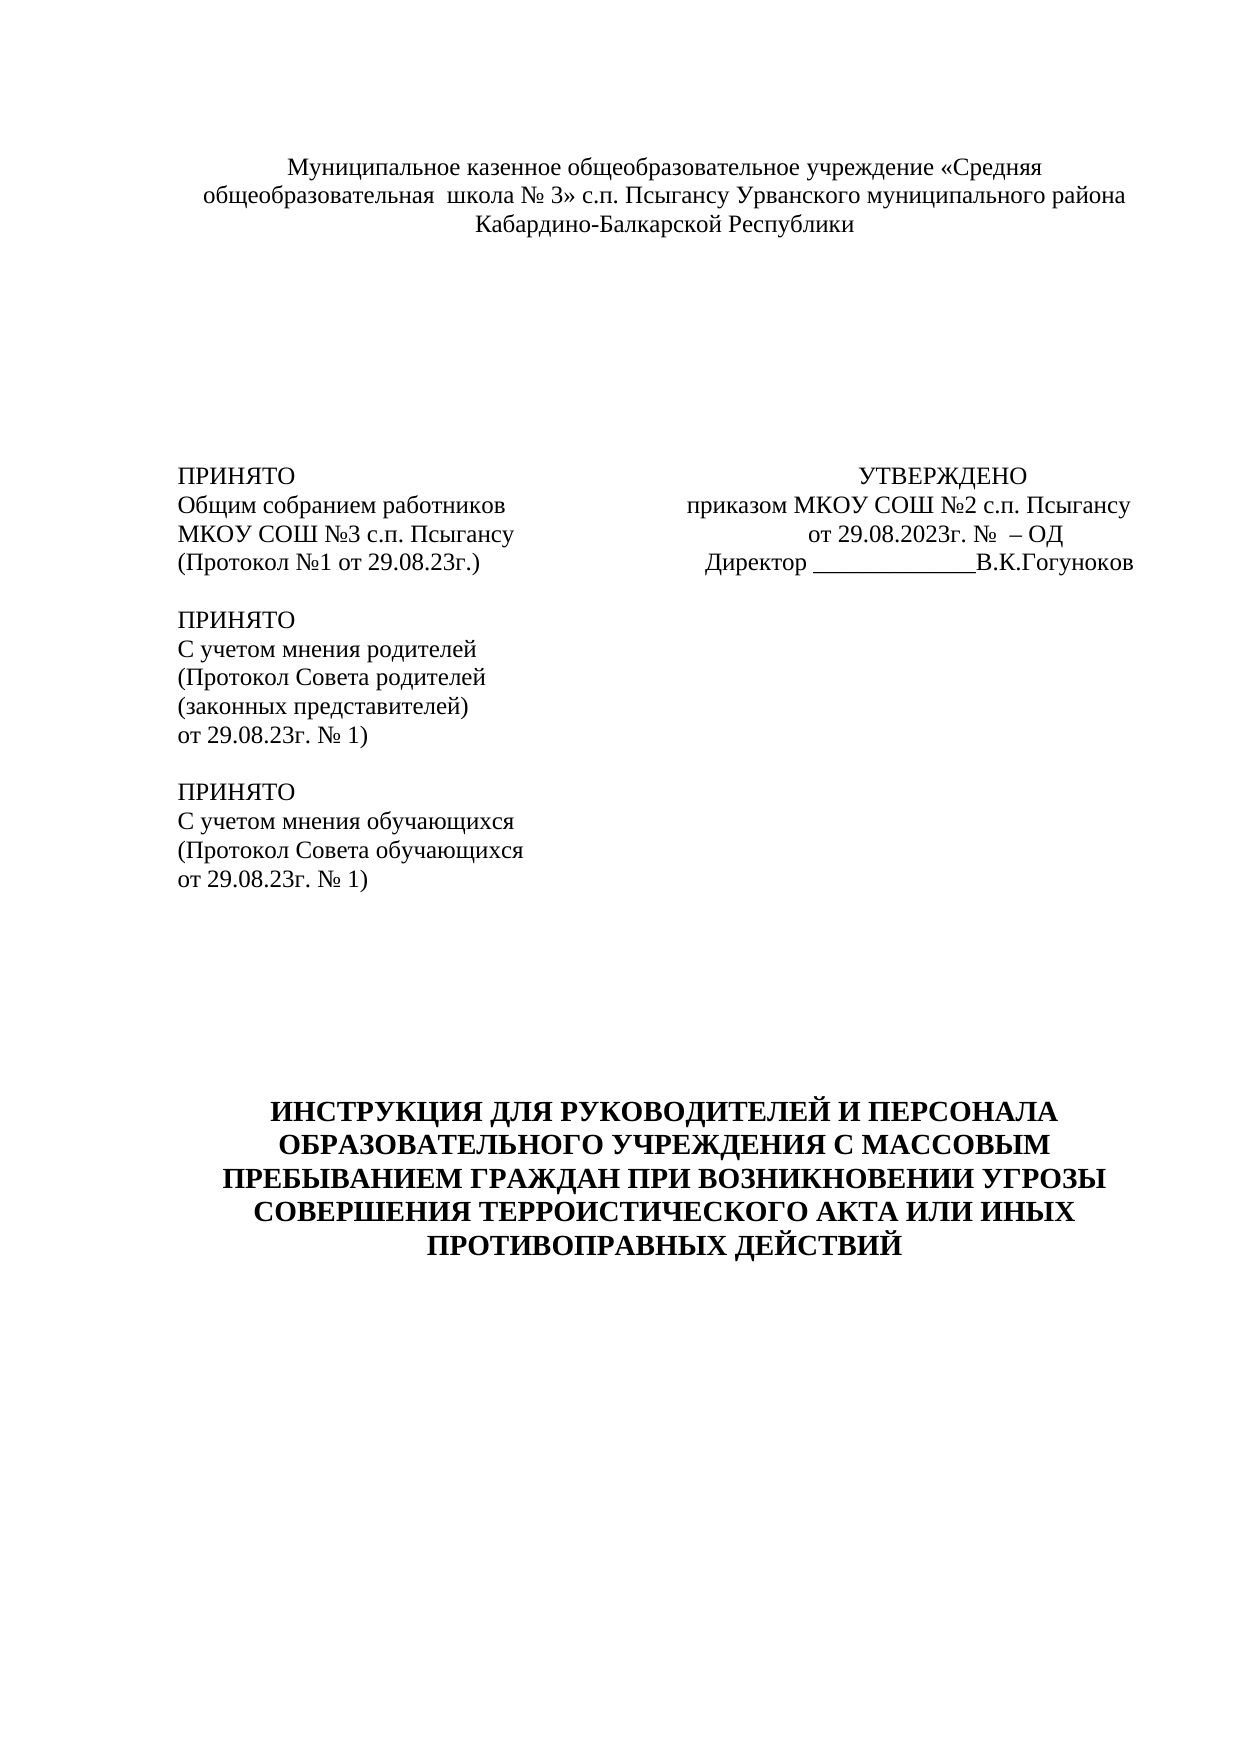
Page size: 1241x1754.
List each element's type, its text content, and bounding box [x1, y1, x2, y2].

text (Протокол Совета родителей [177, 662, 1152, 691]
text Муниципальное казенное общеобразовательное учреждение «Средняя общеобразовательная школа № 3» с.п. Псыгансу Урванского муниципального района Кабардино-Балкарской Республики [177, 152, 1152, 238]
text Общим собранием работников приказом МКОУ СОШ №2 с.п. Псыгансу [177, 490, 1152, 519]
text (Протокол Совета обучающихся от 29.08.23г. № 1) [177, 835, 1152, 892]
text МКОУ СОШ №3 с.п. Псыгансу от 29.08.2023г. № – ОД [177, 519, 1152, 547]
text ПРИНЯТО [177, 605, 1152, 634]
text ПРИНЯТО УТВЕРЖДЕНО [177, 461, 1152, 490]
text С учетом мнения обучающихся [177, 806, 1152, 835]
text ПРИНЯТО [177, 777, 1152, 806]
text (Протокол №1 от 29.08.23г.) Директор _____________В.К.Гогуноков [177, 547, 1152, 576]
text С учетом мнения родителей [177, 634, 1152, 662]
text от 29.08.23г. № 1) [177, 720, 1152, 749]
text (законных представителей) [177, 691, 1152, 720]
text ИНСТРУКЦИЯ ДЛЯ РУКОВОДИТЕЛЕЙ И ПЕРСОНАЛА ОБРАЗОВАТЕЛЬНОГО УЧРЕЖДЕНИЯ С МАССОВЫМ ПРЕБЫВАНИЕМ ГРАЖДАН ПРИ ВОЗНИКНОВЕНИИ УГРОЗЫ СОВЕРШЕНИЯ ТЕРРОИСТИЧЕСКОГО АКТА ИЛИ ИНЫХ ПРОТИВОПРАВНЫХ ДЕЙСТВИЙ [177, 1094, 1152, 1261]
